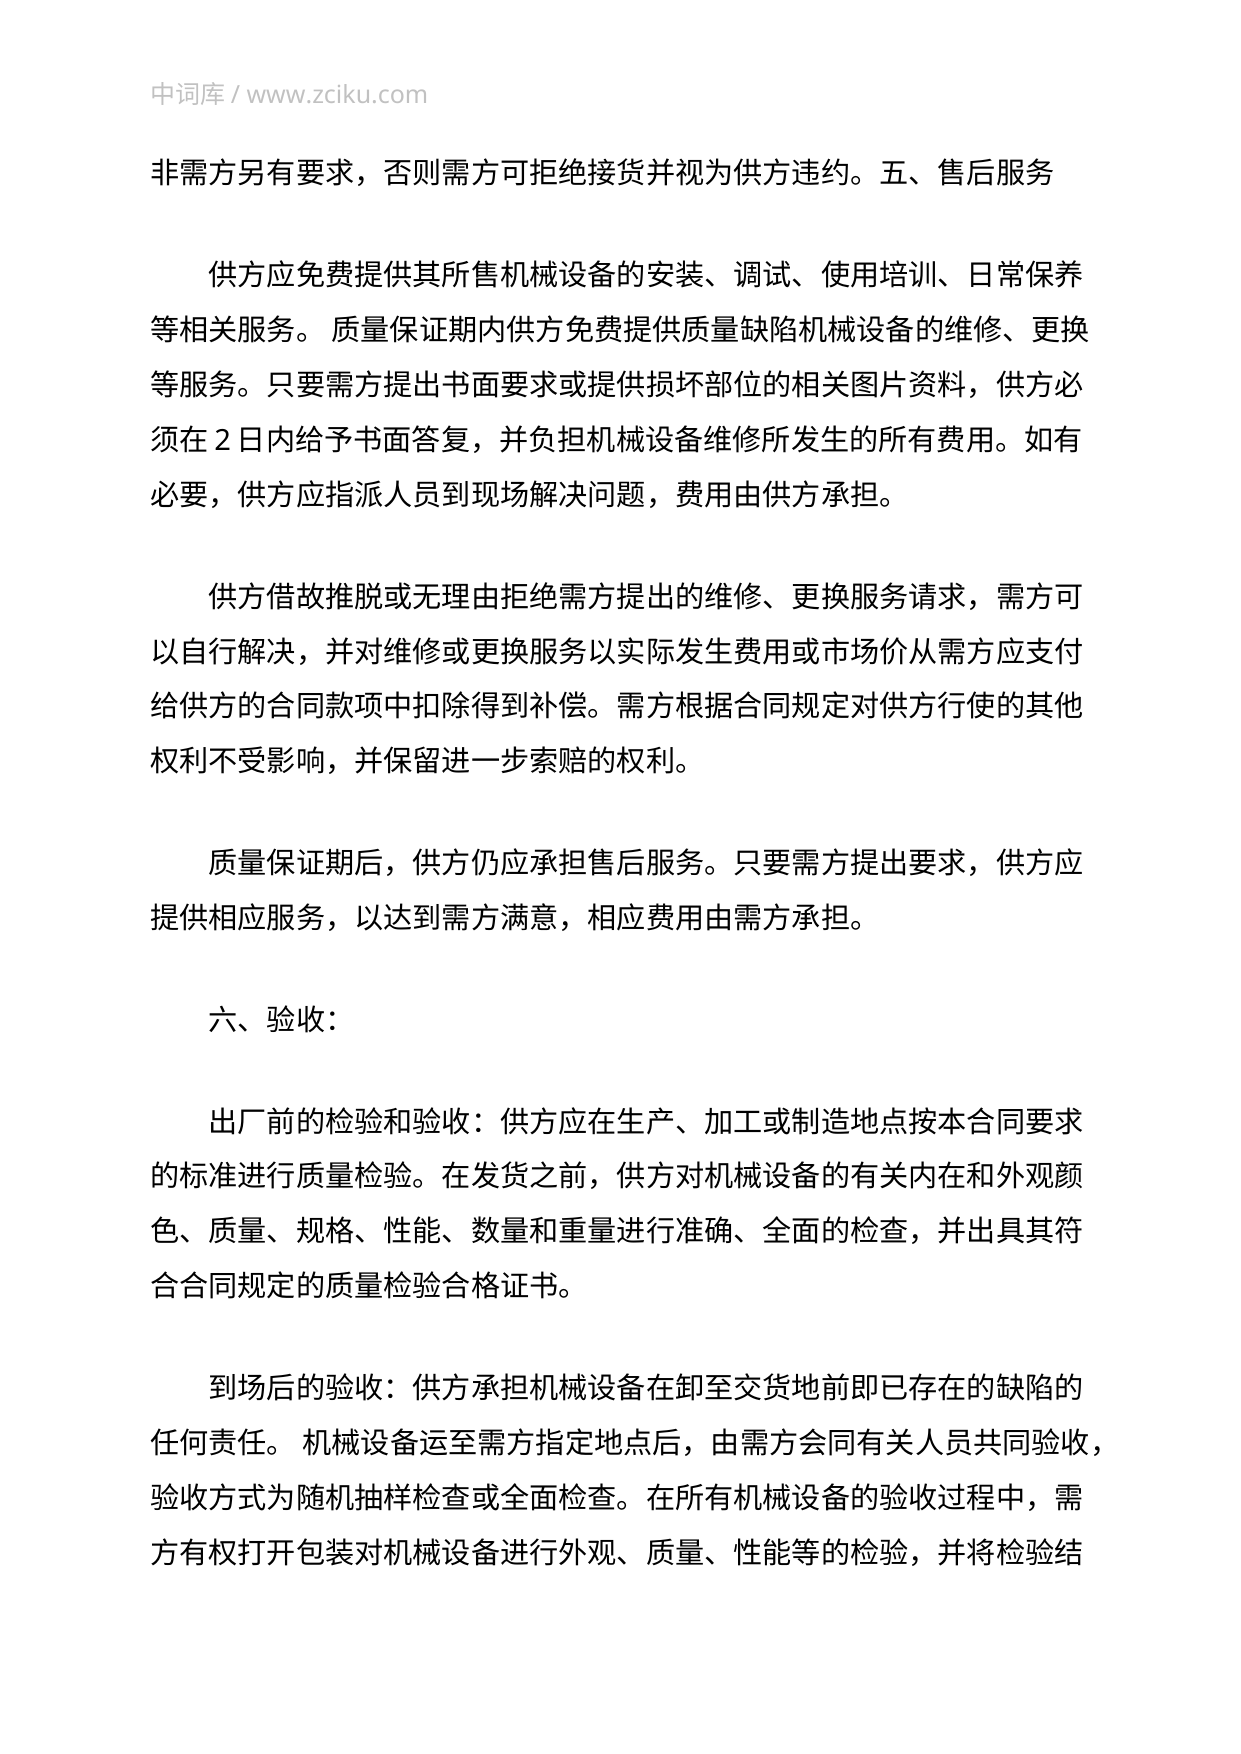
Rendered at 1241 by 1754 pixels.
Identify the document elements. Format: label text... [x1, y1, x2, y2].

text 六、验收： [150, 996, 1090, 1039]
text 供方借故推脱或无理由拒绝需方提出的维修、更换服务请求，需方可以自行解决，并对维修或更换服务以实际发生费用或市场价从需方应支付给供方的合同款项中扣除得到补偿。需方根据合同规定对供方行使的其他权利不受影响，并保留进一步索赔的权利。 [150, 573, 1090, 780]
text 质量保证期后，供方仍应承担售后服务。只要需方提出要求，供方应提供相应服务，以达到需方满意，相应费用由需方承担。 [150, 840, 1090, 937]
text 供方应免费提供其所售机械设备的安装、调试、使用培训、日常保养等相关服务。 质量保证期内供方免费提供质量缺陷机械设备的维修、更换等服务。只要需方提出书面要求或提供损坏部位的相关图片资料，供方必须在2日内给予书面答复，并负担机械设备维修所发生的所有费用。如有必要，供方应指派人员到现场解决问题，费用由供方承担。 [150, 252, 1090, 514]
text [150, 150, 1090, 192]
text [150, 1364, 1090, 1572]
text 出厂前的检验和验收：供方应在生产、加工或制造地点按本合同要求的标准进行质量检验。在发货之前，供方对机械设备的有关内在和外观颜色、质量、规格、性能、数量和重量进行准确、全面的检查，并出具其符合合同规定的质量检验合格证书。 [150, 1098, 1090, 1305]
